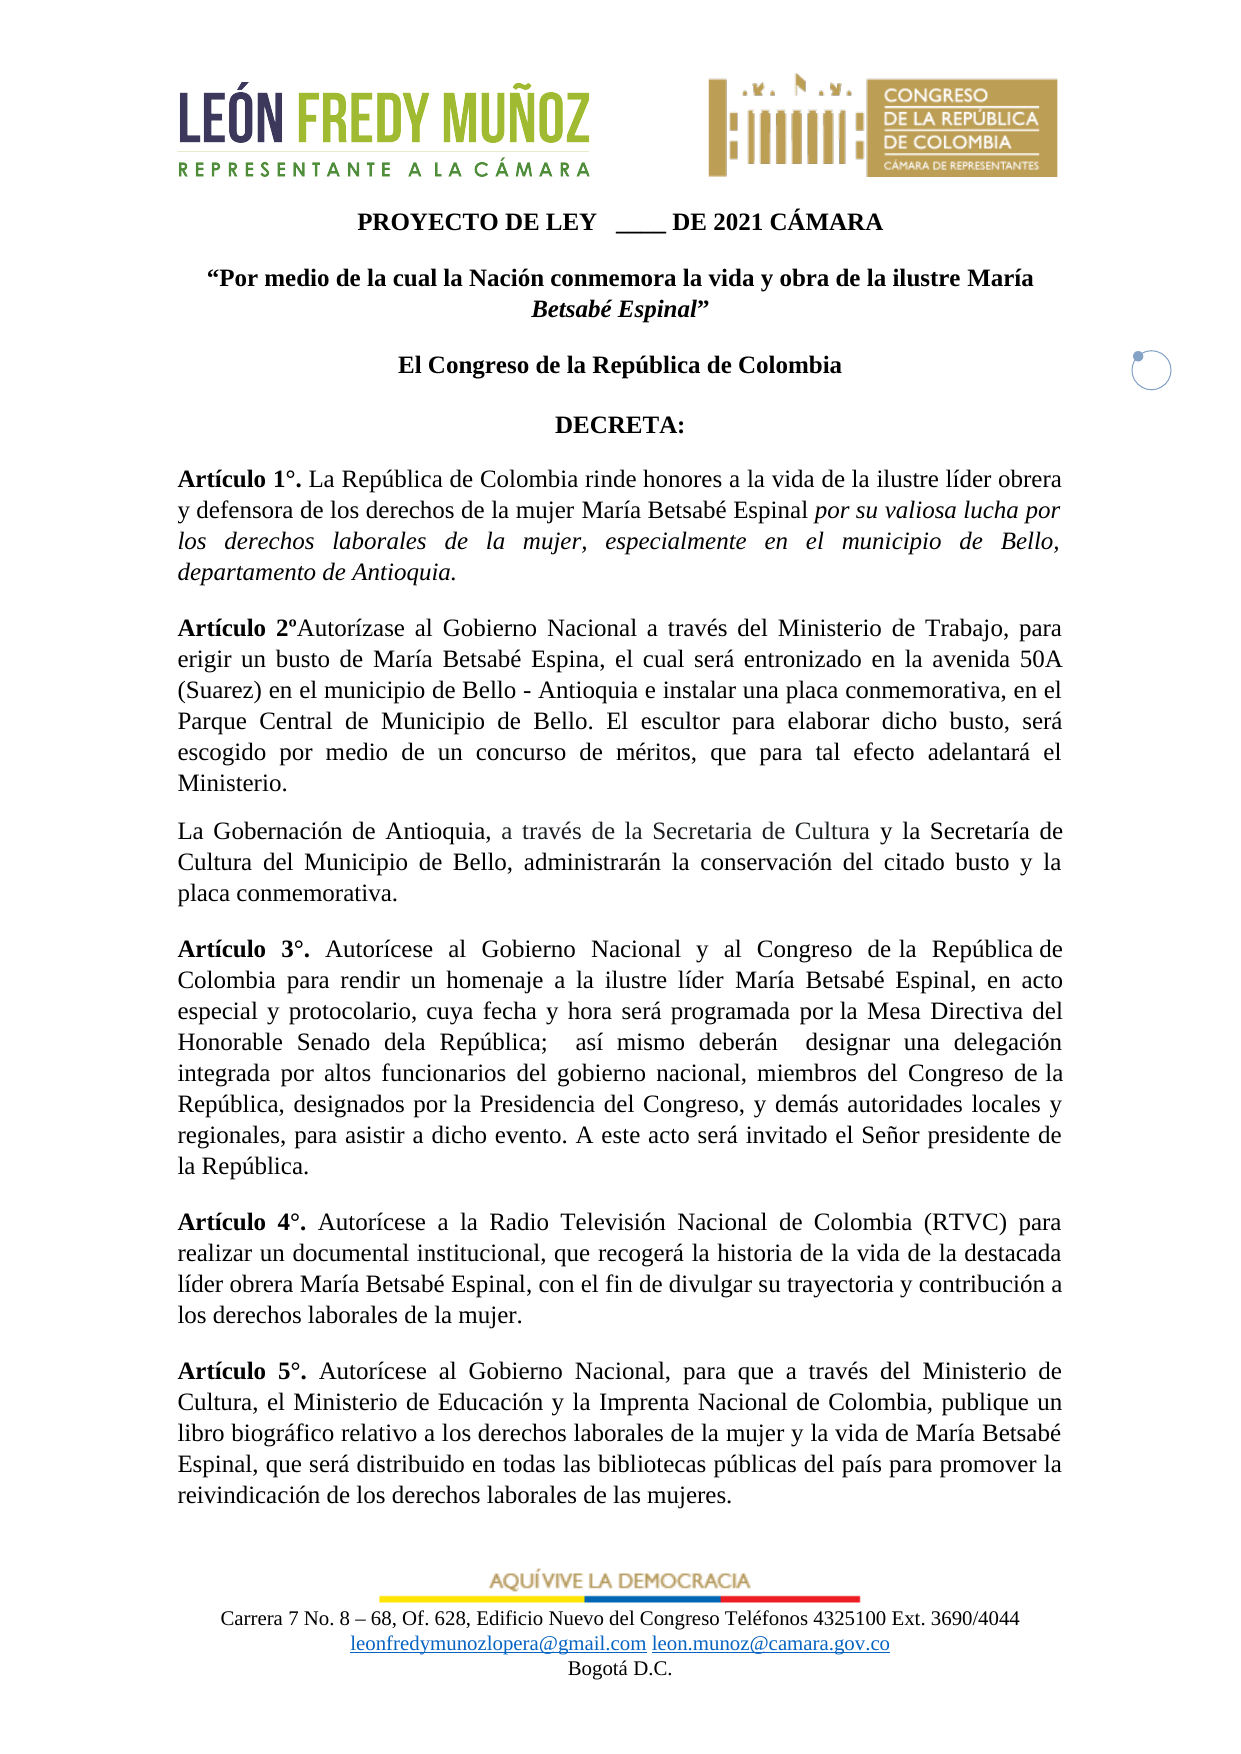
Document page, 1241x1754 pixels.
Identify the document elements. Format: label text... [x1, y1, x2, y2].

text Artículo 2ºAutorízase al Gobierno Nacional a través del Ministerio de Trabajo, para erigir un busto de María Betsabé Espina, el cual será entronizado en la avenida 50A (Suarez) en el municipio de Bello - Antioquia e instalar una placa conmemorativa, en el Parque Central de Municipio de Bello. El escultor para elaborar dicho busto, será escogido por medio de un concurso de méritos, que para tal efecto adelantará el Ministerio. [177, 613, 1063, 797]
text Artículo 5°. Autorícese al Gobierno Nacional, para que a través del Ministerio de Cultura, el Ministerio de Educación y la Imprenta Nacional de Colombia, publique un libro biográfico relativo a los derechos laborales de la mujer y la vida de María Betsabé Espinal, que será distribuido en todas las bibliotecas públicas del país para promover la reivindicación de los derechos laborales de las mujeres. [177, 1356, 1063, 1509]
text El Congreso de la República de Colombia [177, 350, 1063, 379]
text Artículo 3°. Autorícese al Gobierno Nacional y al Congreso de la República de Colombia para rendir un homenaje a la ilustre líder María Betsabé Espinal, en acto especial y protocolario, cuya fecha y hora será programada por la Mesa Directiva del Honorable Senado dela República; así mismo deberán designar una delegación integrada por altos funcionarios del gobierno nacional, miembros del Congreso de la República, designados por la Presidencia del Congreso, y demás autoridades locales y regionales, para asistir a dicho evento. A este acto será invitado el Señor presidente de la República. [177, 934, 1063, 1180]
picture [364, 1561, 876, 1606]
text PROYECTO DE LEY ____ DE 2021 CÁMARA [177, 207, 1063, 236]
text La Gobernación de Antioquia, a través de la Secretaria de Cultura y la Secretaría de Cultura del Municipio de Bello, administrarán la conservación del citado busto y la placa conmemorativa. [177, 816, 1063, 907]
subtitle DECRETA: [177, 410, 1063, 439]
text Artículo 1°. La República de Colombia rinde honores a la vida de la ilustre líder obrera y defensora de los derechos de la mujer María Betsabé Espinal por su valiosa lucha por los derechos laborales de la mujer, especialmente en el municipio de Bello, departamento de Antioquia. [177, 464, 1063, 586]
picture [177, 82, 590, 177]
text Artículo 4°. Autorícese a la Radio Televisión Nacional de Colombia (RTVC) para realizar un documental institucional, que recogerá la historia de la vida de la destacada líder obrera María Betsabé Espinal, con el fin de divulgar su trayectoria y contribución a los derechos laborales de la mujer. [177, 1207, 1063, 1329]
picture [708, 73, 1058, 177]
text “Por medio de la cual la Nación conmemora la vida y obra de la ilustre María Betsabé Espinal” [177, 263, 1063, 323]
